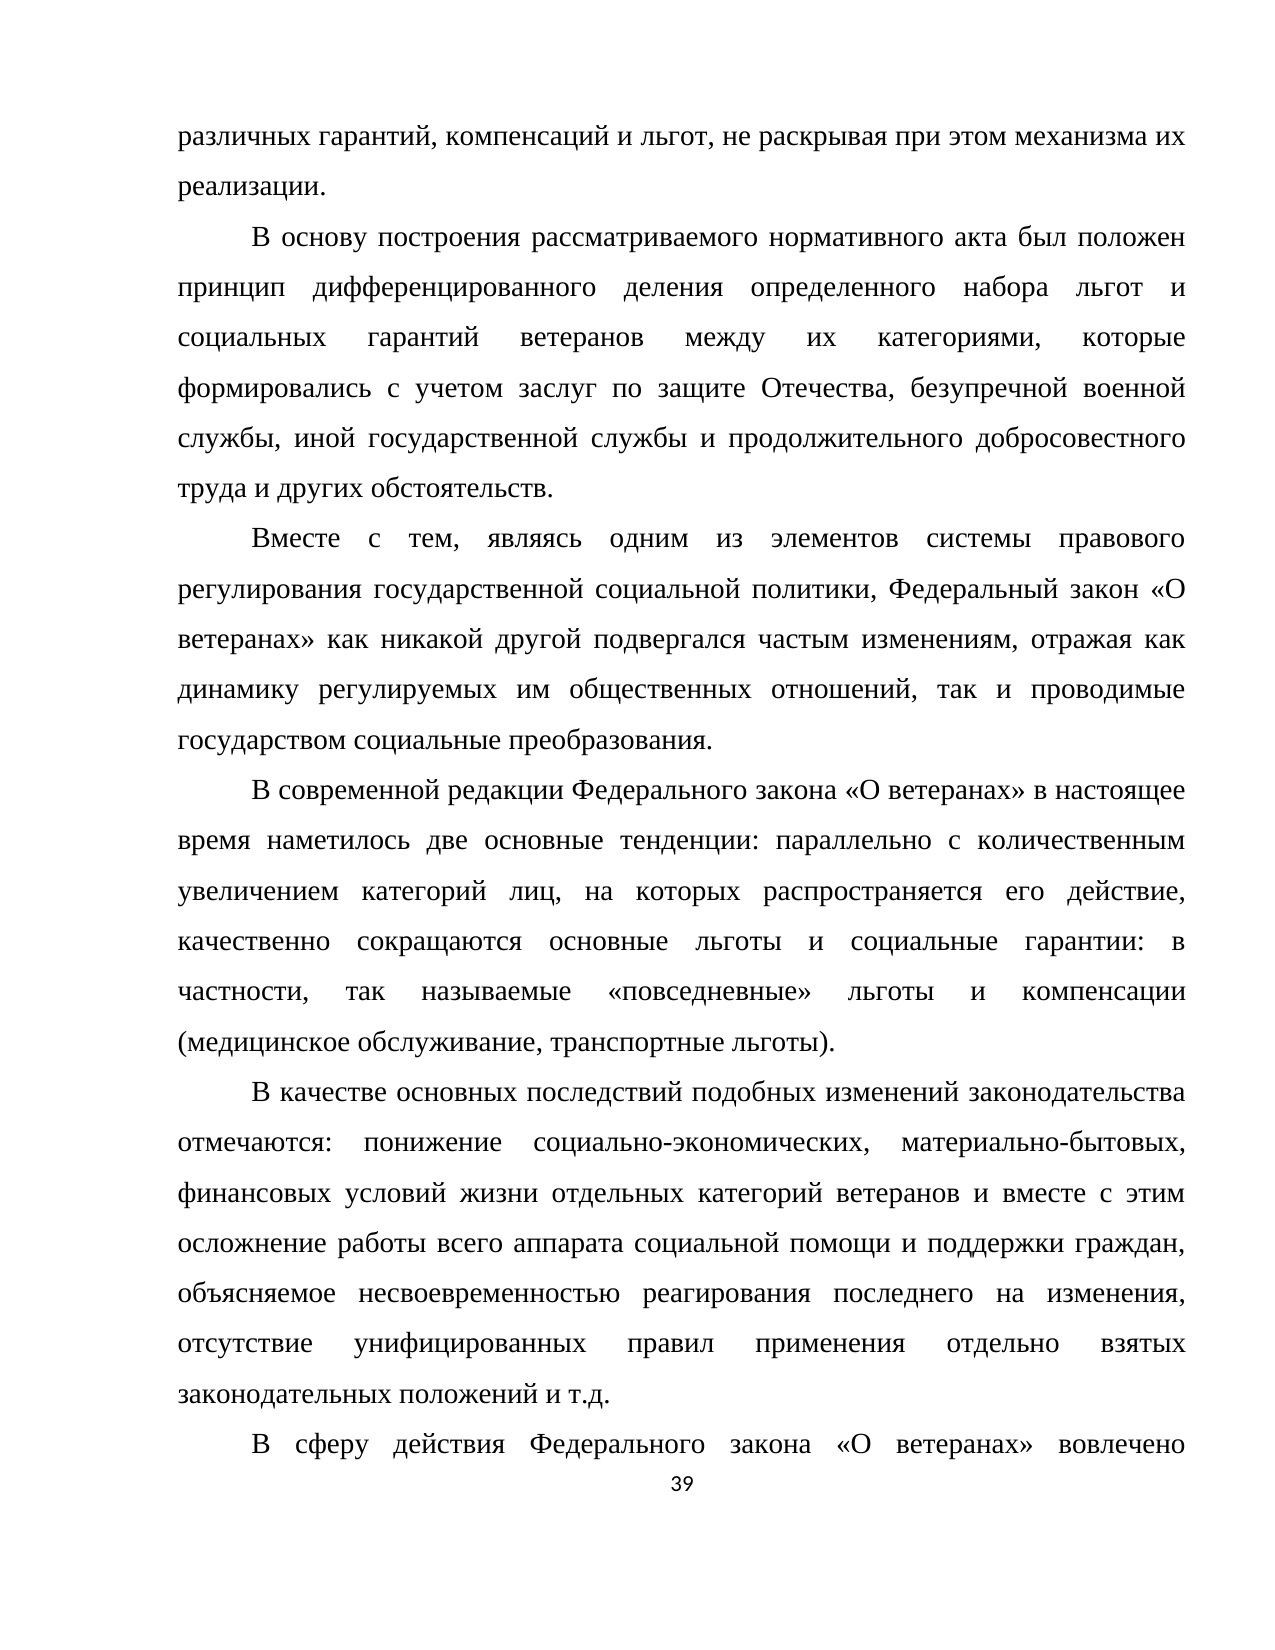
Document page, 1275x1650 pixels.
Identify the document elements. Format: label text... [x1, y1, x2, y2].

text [177, 118, 1186, 202]
text Вместе с тем, являясь одним из элементов системы правового регулирования государственной социальной политики, Федеральный закон «О ветеранах» как никакой другой подвергался частым изменениям, отражая как динамику регулируемых им общественных отношений, так и проводимые государством социальные преобразования. [177, 521, 1186, 755]
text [177, 1426, 1186, 1460]
text В качестве основных последствий подобных изменений законодательства отмечаются: понижение социально-экономических, материально-бытовых, финансовых условий жизни отдельных категорий ветеранов и вместе с этим осложнение работы всего аппарата социальной помощи и поддержки граждан, объясняемое несвоевременностью реагирования последнего на изменения, отсутствие унифицированных правил применения отдельно взятых законодательных положений и т.д. [177, 1074, 1186, 1409]
text В современной редакции Федерального закона «О ветеранах» в настоящее время наметилось две основные тенденции: параллельно с количественным увеличением категорий лиц, на которых распространяется его действие, качественно сокращаются основные льготы и социальные гарантии: в частности, так называемые «повседневные» льготы и компенсации (медицинское обслуживание, транспортные льготы). [177, 772, 1186, 1057]
text В основу построения рассматриваемого нормативного акта был положен принцип дифференцированного деления определенного набора льгот и социальных гарантий ветеранов между их категориями, которые формировались с учетом заслуг по защите Отечества, безупречной военной службы, иной государственной службы и продолжительного добросовестного труда и других обстоятельств. [177, 219, 1186, 504]
